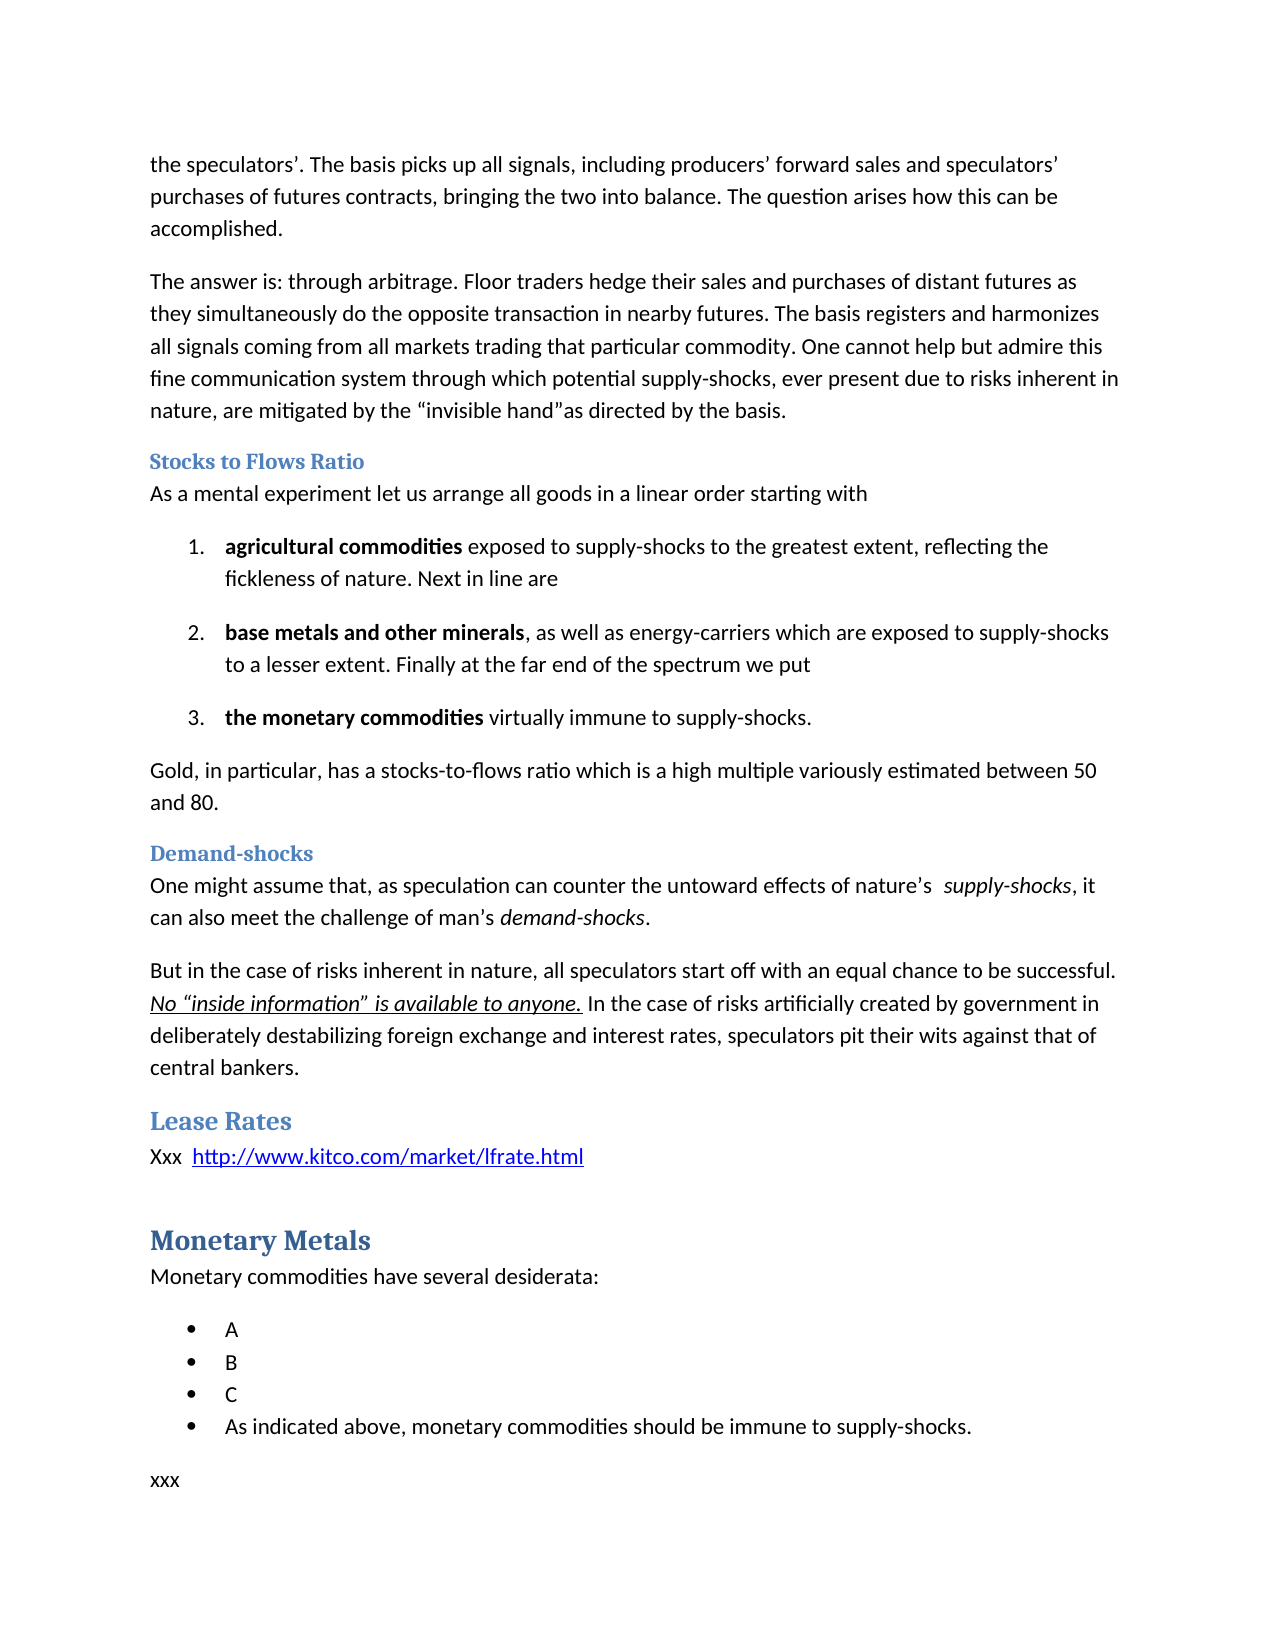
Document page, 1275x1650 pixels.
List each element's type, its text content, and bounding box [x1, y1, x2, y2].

list C [187, 1380, 1125, 1408]
text As a mental experiment let us arrange all goods in a linear order starting with [150, 479, 1125, 507]
text The answer is: through arbitrage. Floor traders hedge their sales and purchases of distant futures as they simultaneously do the opposite transaction in nearby futures. The basis registers and harmonizes all signals coming from all markets trading that particular commodity. One cannot help but admire this fine communication system through which potential supply-shocks, ever present due to risks inherent in nature, are mitigated by the “invisible hand”as directed by the basis. [150, 267, 1125, 424]
list the monetary commodities virtually immune to supply-shocks. [187, 703, 1125, 731]
list As indicated above, monetary commodities should be immune to supply-shocks. [187, 1412, 1125, 1440]
text But in the case of risks inherent in nature, all speculators start off with an equal chance to be successful. No “inside information” is available to anyone. In the case of risks artificially created by government in deliberately destabilizing foreign exchange and interest rates, speculators pit their wits against that of central bankers. [150, 956, 1125, 1081]
subtitle Demand-shocks [150, 841, 1125, 867]
subtitle Stocks to Flows Ratio [150, 449, 1125, 476]
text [150, 150, 1125, 242]
text xxx [150, 1465, 1125, 1493]
text Xxx http://www.kitco.com/market/lfrate.html [150, 1142, 1125, 1170]
list A [187, 1316, 1125, 1343]
list agricultural commodities exposed to supply-shocks to the greatest extent, reflecting the fickleness of nature. Next in line are [187, 532, 1125, 593]
text Monetary commodities have several desiderata: [150, 1262, 1125, 1291]
subtitle Monetary Metals [150, 1224, 1125, 1257]
text Gold, in particular, has a stocks-to-flows ratio which is a high multiple variously estimated between 50 and 80. [150, 756, 1125, 816]
text One might assume that, as speculation can counter the untoward effects of nature’s supply-shocks, it can also meet the challenge of man’s demand-shocks. [150, 871, 1125, 931]
subtitle Lease Rates [150, 1106, 1125, 1137]
list B [187, 1348, 1125, 1376]
list base metals and other minerals, as well as energy-carriers which are exposed to supply-shocks to a lesser extent. Finally at the far end of the spectrum we put [187, 618, 1125, 678]
